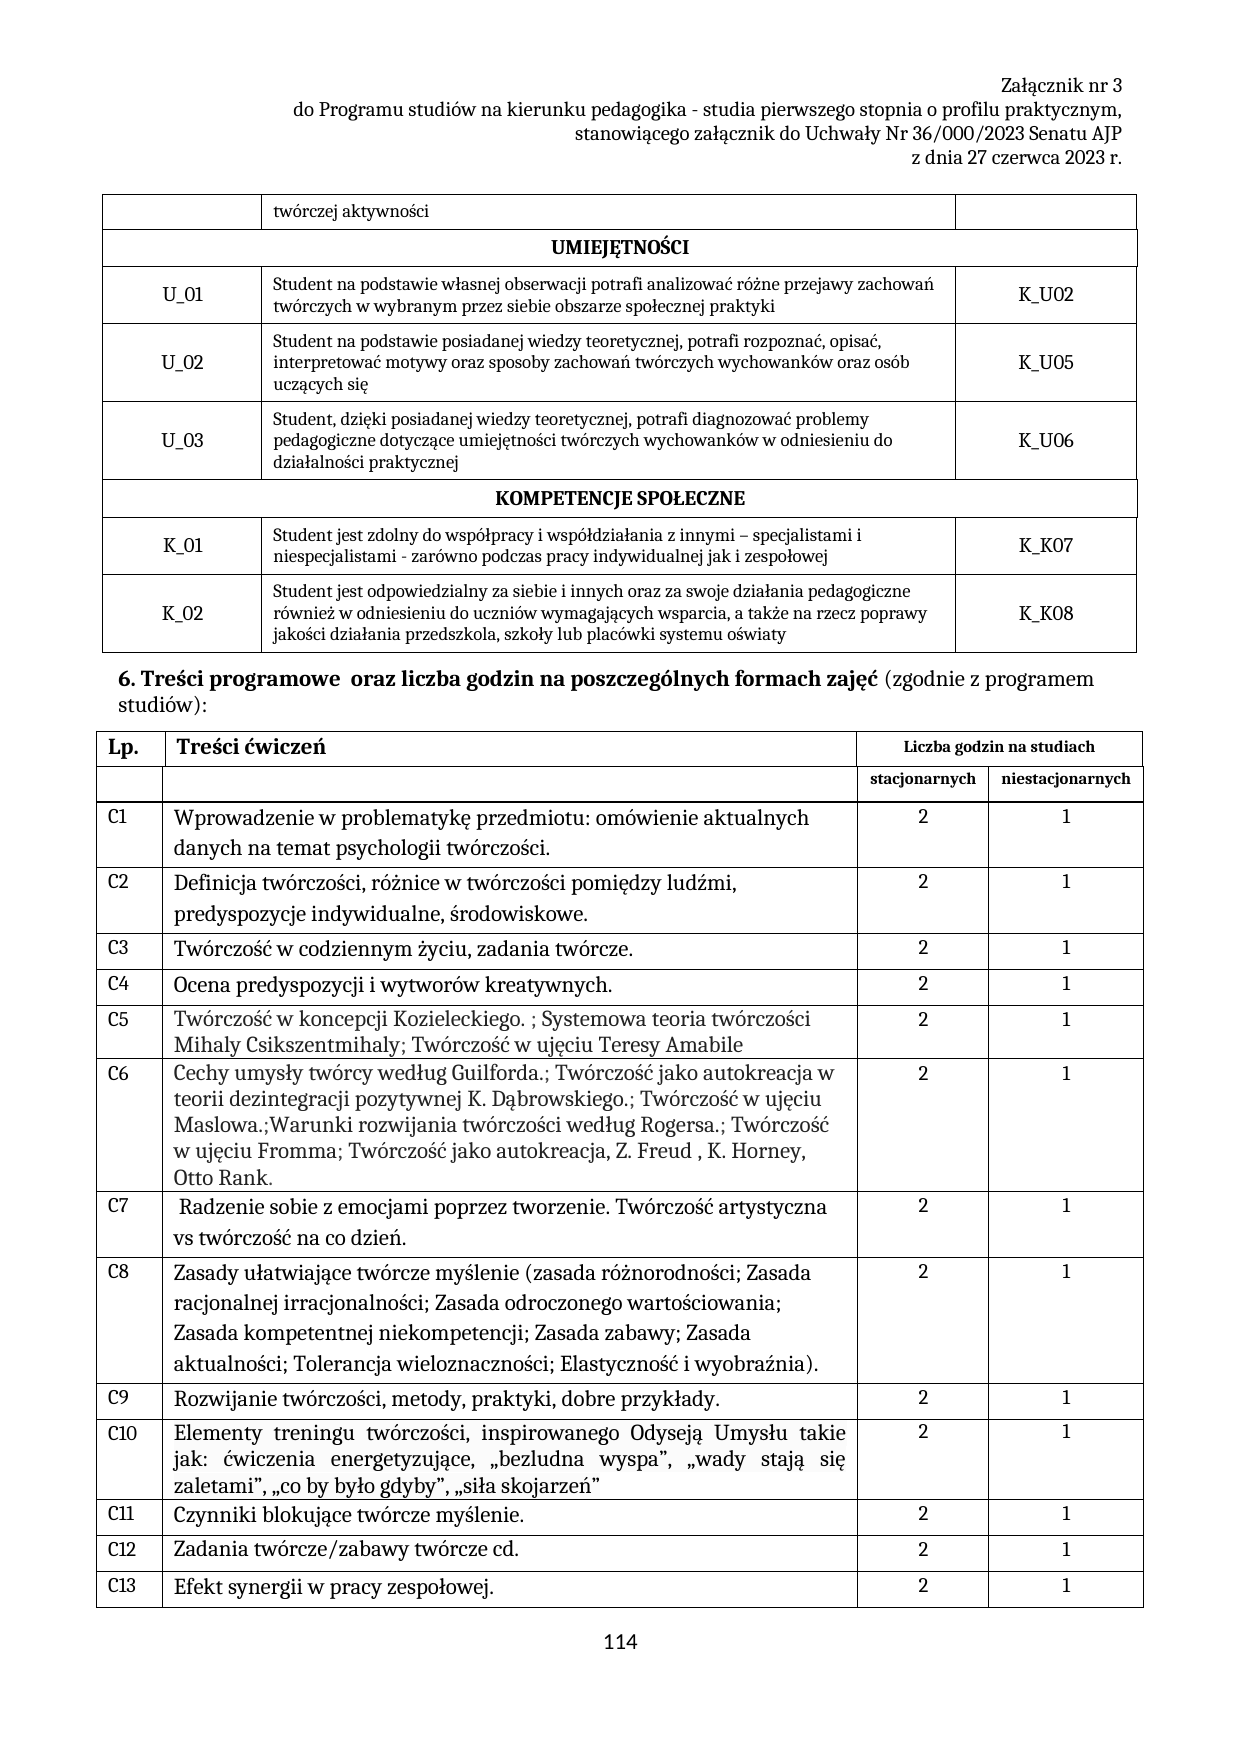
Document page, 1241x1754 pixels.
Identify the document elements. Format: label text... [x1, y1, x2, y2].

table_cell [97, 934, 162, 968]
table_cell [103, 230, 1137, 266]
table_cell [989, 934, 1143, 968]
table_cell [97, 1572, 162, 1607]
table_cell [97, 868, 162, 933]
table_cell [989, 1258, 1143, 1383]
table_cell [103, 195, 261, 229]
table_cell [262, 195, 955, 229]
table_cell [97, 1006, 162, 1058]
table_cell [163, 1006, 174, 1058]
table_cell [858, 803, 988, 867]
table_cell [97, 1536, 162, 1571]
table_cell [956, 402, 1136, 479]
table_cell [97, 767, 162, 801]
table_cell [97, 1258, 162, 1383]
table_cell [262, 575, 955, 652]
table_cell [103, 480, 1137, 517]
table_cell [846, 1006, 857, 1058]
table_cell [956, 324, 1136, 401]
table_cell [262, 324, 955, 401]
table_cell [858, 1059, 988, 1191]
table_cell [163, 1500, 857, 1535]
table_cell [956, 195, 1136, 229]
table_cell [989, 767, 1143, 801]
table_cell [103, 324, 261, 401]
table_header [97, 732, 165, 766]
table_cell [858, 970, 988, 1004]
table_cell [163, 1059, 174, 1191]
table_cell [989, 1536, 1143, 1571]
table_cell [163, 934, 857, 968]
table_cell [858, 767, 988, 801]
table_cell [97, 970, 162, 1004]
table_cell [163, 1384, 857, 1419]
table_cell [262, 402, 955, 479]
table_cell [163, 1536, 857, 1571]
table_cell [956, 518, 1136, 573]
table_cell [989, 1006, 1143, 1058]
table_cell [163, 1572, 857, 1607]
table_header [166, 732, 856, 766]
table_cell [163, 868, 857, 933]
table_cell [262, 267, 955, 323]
text 6. Treści programowe oraz liczba godzin na poszczególnych formach zajęć (zgodnie z programem studiów): [118, 665, 1122, 718]
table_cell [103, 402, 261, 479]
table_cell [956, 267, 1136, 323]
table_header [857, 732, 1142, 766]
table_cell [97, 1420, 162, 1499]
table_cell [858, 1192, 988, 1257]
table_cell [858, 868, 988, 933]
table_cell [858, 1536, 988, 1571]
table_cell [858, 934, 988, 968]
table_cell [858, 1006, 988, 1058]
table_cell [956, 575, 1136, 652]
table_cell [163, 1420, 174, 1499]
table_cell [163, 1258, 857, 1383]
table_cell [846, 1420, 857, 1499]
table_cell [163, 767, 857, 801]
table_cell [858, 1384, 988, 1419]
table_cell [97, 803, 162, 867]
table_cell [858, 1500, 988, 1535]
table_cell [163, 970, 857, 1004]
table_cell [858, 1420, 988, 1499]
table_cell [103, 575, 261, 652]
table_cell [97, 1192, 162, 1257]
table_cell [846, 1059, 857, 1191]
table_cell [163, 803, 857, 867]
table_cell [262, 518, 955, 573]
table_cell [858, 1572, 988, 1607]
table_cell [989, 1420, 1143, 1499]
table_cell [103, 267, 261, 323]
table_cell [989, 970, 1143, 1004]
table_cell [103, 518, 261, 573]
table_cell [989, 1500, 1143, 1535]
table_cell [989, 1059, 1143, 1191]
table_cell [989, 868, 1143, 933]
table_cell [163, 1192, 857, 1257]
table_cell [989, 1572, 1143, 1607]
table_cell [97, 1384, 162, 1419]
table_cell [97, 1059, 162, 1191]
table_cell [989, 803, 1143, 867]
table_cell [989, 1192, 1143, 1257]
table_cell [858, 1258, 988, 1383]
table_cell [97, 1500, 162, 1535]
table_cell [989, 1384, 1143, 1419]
